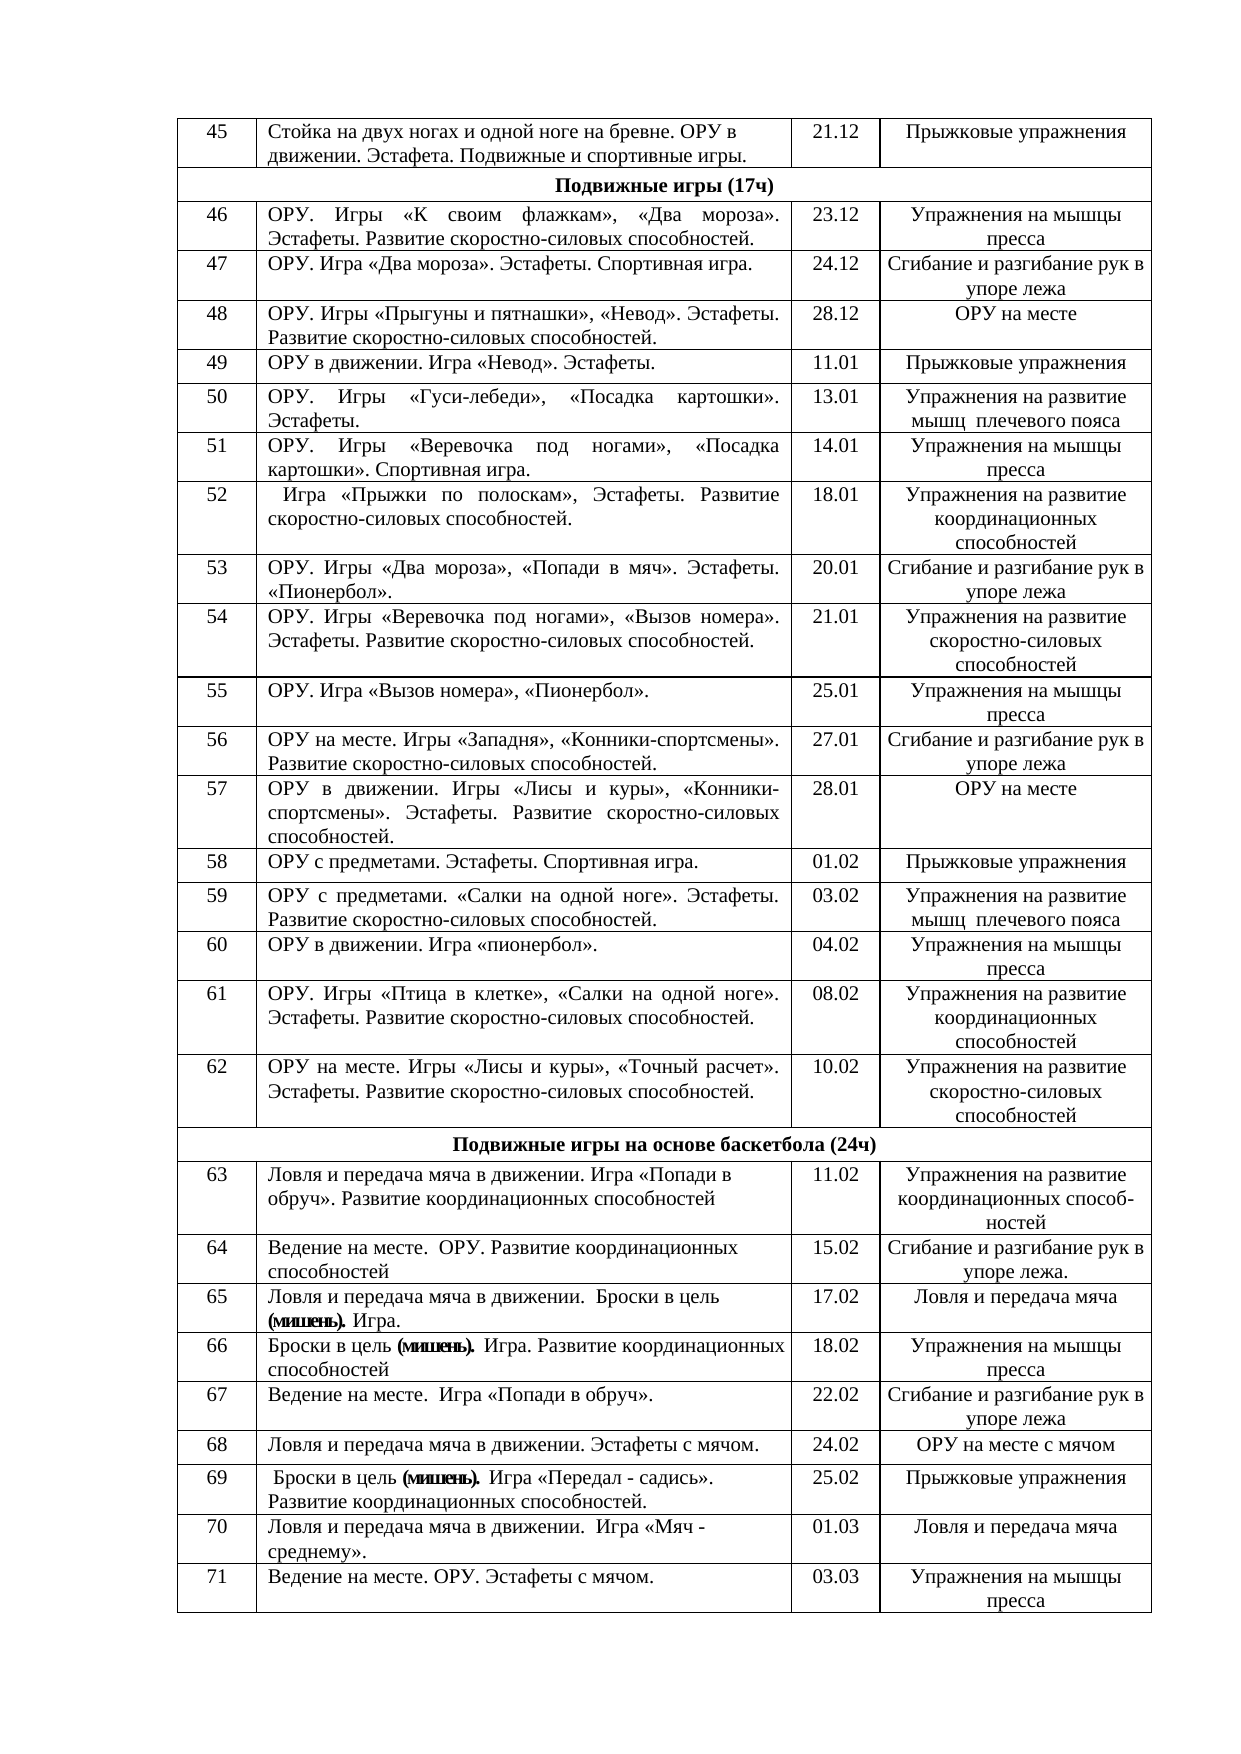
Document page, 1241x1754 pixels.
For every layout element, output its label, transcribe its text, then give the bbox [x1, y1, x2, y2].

table_cell Упражнения на мышцы пресса [881, 1564, 1151, 1612]
table_cell Прыжковые упражнения [881, 350, 1151, 382]
table_cell 63 [178, 1162, 256, 1234]
table_cell ОРУ на месте [881, 301, 1151, 349]
table_cell 13.01 [792, 384, 879, 432]
table_cell Упражнения на мышцы пресса [881, 433, 1151, 481]
table_cell Сгибание и разгибание рук в упоре лежа [881, 555, 1151, 603]
table_cell ОРУ. Игры «Два мороза», «Попади в мяч». Эстафеты. «Пионербол». [257, 555, 791, 603]
table_cell Подвижные игры (17ч) [178, 168, 1151, 201]
table_cell ОРУ с предметами. Эстафеты. Спортивная игра. [257, 849, 791, 882]
table_cell 71 [178, 1564, 256, 1612]
table_cell 66 [178, 1333, 256, 1381]
table_cell Упражнения на мышцы пресса [881, 202, 1151, 250]
table_cell 11.01 [792, 350, 879, 382]
table_cell ОРУ в движении. Игры «Лисы и куры», «Конники-спортсмены». Эстафеты. Развитие скоростно-силовых способностей. [257, 776, 791, 848]
table_cell 47 [178, 251, 256, 299]
table_cell 58 [178, 849, 256, 882]
table_cell 20.01 [792, 555, 879, 603]
table_cell 69 [178, 1465, 256, 1513]
table_cell 21.12 [792, 119, 879, 167]
table_cell Стойка на двух ногах и одной ноге на бревне. ОРУ в движении. Эстафета. Подвижные и спортивные игры. [257, 119, 791, 167]
table_cell ОРУ. Игры «Гуси-лебеди», «Посадка картошки». Эстафеты. [257, 384, 791, 432]
table_cell 08.02 [792, 981, 879, 1053]
table_cell Сгибание и разгибание рук в упоре лежа [881, 727, 1151, 775]
table_cell 56 [178, 727, 256, 775]
table_cell Ловля и передача мяча в движении. Эстафеты с мячом. [257, 1431, 791, 1464]
table_cell ОРУ на месте. Игры «Лисы и куры», «Точный расчет». Эстафеты. Развитие скоростно-силовых способностей. [257, 1055, 791, 1127]
table_cell Подвижные игры на основе баскетбола (24ч) [178, 1128, 1151, 1161]
table_cell Ловля и передача мяча [881, 1284, 1151, 1332]
table_cell 54 [178, 604, 256, 676]
table_cell 01.02 [792, 849, 879, 882]
table_cell 49 [178, 350, 256, 382]
table_cell Ловля и передача мяча в движении. Броски в цель (мишень). Игра. [257, 1284, 791, 1332]
table_cell 45 [178, 119, 256, 167]
table_cell Ловля и передача мяча в движении. Игра «Попади в обруч». Развитие координационных способностей [257, 1162, 791, 1234]
table_cell ОРУ. Игра «Вызов номера», «Пионербол». [257, 678, 791, 726]
table_cell 28.12 [792, 301, 879, 349]
table_cell ОРУ на месте с мячом [881, 1431, 1151, 1464]
table_cell ОРУ. Игры «Прыгуны и пятнашки», «Невод». Эстафеты. Развитие скоростно-силовых способностей. [257, 301, 791, 349]
table_cell Ведение на месте. Игра «Попади в обруч». [257, 1382, 791, 1430]
table_cell 17.02 [792, 1284, 879, 1332]
table_cell 52 [178, 482, 256, 554]
table_cell 18.02 [792, 1333, 879, 1381]
table_cell Броски в цель (мишень). Игра «Передал - садись». Развитие координационных способностей. [257, 1465, 791, 1513]
table_cell Ведение на месте. ОРУ. Развитие координационных способностей [257, 1235, 791, 1283]
table_cell Упражнения на развитие координационных способностей [881, 981, 1151, 1053]
table_cell ОРУ на месте [881, 776, 1151, 848]
table_cell 51 [178, 433, 256, 481]
table_cell 65 [178, 1284, 256, 1332]
table_cell 11.02 [792, 1162, 879, 1234]
table_cell 04.02 [792, 932, 879, 980]
table_cell 62 [178, 1055, 256, 1127]
table_cell 59 [178, 883, 256, 931]
table_cell 64 [178, 1235, 256, 1283]
table_cell Упражнения на развитие скоростно-силовых способностей [881, 1055, 1151, 1127]
table_cell 25.01 [792, 678, 879, 726]
table_cell 03.02 [792, 883, 879, 931]
table_cell Упражнения на развитие координационных способностей [881, 482, 1151, 554]
table_cell Прыжковые упражнения [881, 1465, 1151, 1513]
table_cell ОРУ с предметами. «Салки на одной ноге». Эстафеты. Развитие скоростно-силовых способностей. [257, 883, 791, 931]
table_cell Упражнения на развитие координационных способностей [881, 1162, 1151, 1234]
table_cell ОРУ. Игры «Веревочка под ногами», «Вызов номера». Эстафеты. Развитие скоростно-силовых способностей. [257, 604, 791, 676]
table_cell Упражнения на развитие мышц плечевого пояса [881, 883, 1151, 931]
table_cell ОРУ. Игры «К своим флажкам», «Два мороза». Эстафеты. Развитие скоростно-силовых способностей. [257, 202, 791, 250]
table_cell 10.02 [792, 1055, 879, 1127]
table_cell 28.01 [792, 776, 879, 848]
table_cell 27.01 [792, 727, 879, 775]
table_cell 14.01 [792, 433, 879, 481]
table_cell ОРУ в движении. Игра «Невод». Эстафеты. [257, 350, 791, 382]
table_cell 01.03 [792, 1515, 879, 1563]
table_cell 18.01 [792, 482, 879, 554]
table_cell Ведение на месте. ОРУ. Эстафеты с мячом. [257, 1564, 791, 1612]
table_cell 15.02 [792, 1235, 879, 1283]
table_cell Упражнения на мышцы пресса [881, 1333, 1151, 1381]
table_cell Прыжковые упражнения [881, 849, 1151, 882]
table_cell Игра «Прыжки по полоскам», Эстафеты. Развитие скоростно-силовых способностей. [257, 482, 791, 554]
table_cell ОРУ. Игры «Птица в клетке», «Салки на одной ноге». Эстафеты. Развитие скоростно-силовых способностей. [257, 981, 791, 1053]
table_cell Сгибание и разгибание рук в упоре лежа [881, 251, 1151, 299]
table_cell 22.02 [792, 1382, 879, 1430]
table_cell Прыжковые упражнения [881, 119, 1151, 167]
table_cell 03.03 [792, 1564, 879, 1612]
table_cell ОРУ в движении. Игра «пионербол». [257, 932, 791, 980]
table_cell 24.02 [792, 1431, 879, 1464]
table_cell Упражнения на мышцы пресса [881, 932, 1151, 980]
table_cell 67 [178, 1382, 256, 1430]
table_cell 24.12 [792, 251, 879, 299]
table_cell 60 [178, 932, 256, 980]
table_cell 70 [178, 1515, 256, 1563]
table_cell Упражнения на развитие скоростно-силовых способностей [881, 604, 1151, 676]
table_cell Сгибание и разгибание рук в упоре лежа [881, 1382, 1151, 1430]
table_cell 68 [178, 1431, 256, 1464]
table_cell 57 [178, 776, 256, 848]
table_cell Броски в цель (мишень). Игра. Развитие координационных способностей [257, 1333, 791, 1381]
table_cell 48 [178, 301, 256, 349]
table_cell Ловля и передача мяча [881, 1515, 1151, 1563]
table_cell 21.01 [792, 604, 879, 676]
table_cell Упражнения на развитие мышц плечевого пояса [881, 384, 1151, 432]
table_cell ОРУ. Игры «Веревочка под ногами», «Посадка картошки». Спортивная игра. [257, 433, 791, 481]
table_cell Ловля и передача мяча в движении. Игра «Мяч - среднему». [257, 1515, 791, 1563]
table_cell 55 [178, 678, 256, 726]
table_cell Сгибание и разгибание рук в упоре лежа. [881, 1235, 1151, 1283]
table_cell 53 [178, 555, 256, 603]
table_cell Упражнения на мышцы пресса [881, 678, 1151, 726]
table_cell 50 [178, 384, 256, 432]
table_cell 23.12 [792, 202, 879, 250]
table_cell ОРУ на месте. Игры «Западня», «Конники-спортсмены». Развитие скоростно-силовых способностей. [257, 727, 791, 775]
table_cell 61 [178, 981, 256, 1053]
table_cell 46 [178, 202, 256, 250]
table_cell ОРУ. Игра «Два мороза». Эстафеты. Спортивная игра. [257, 251, 791, 299]
table_cell 25.02 [792, 1465, 879, 1513]
